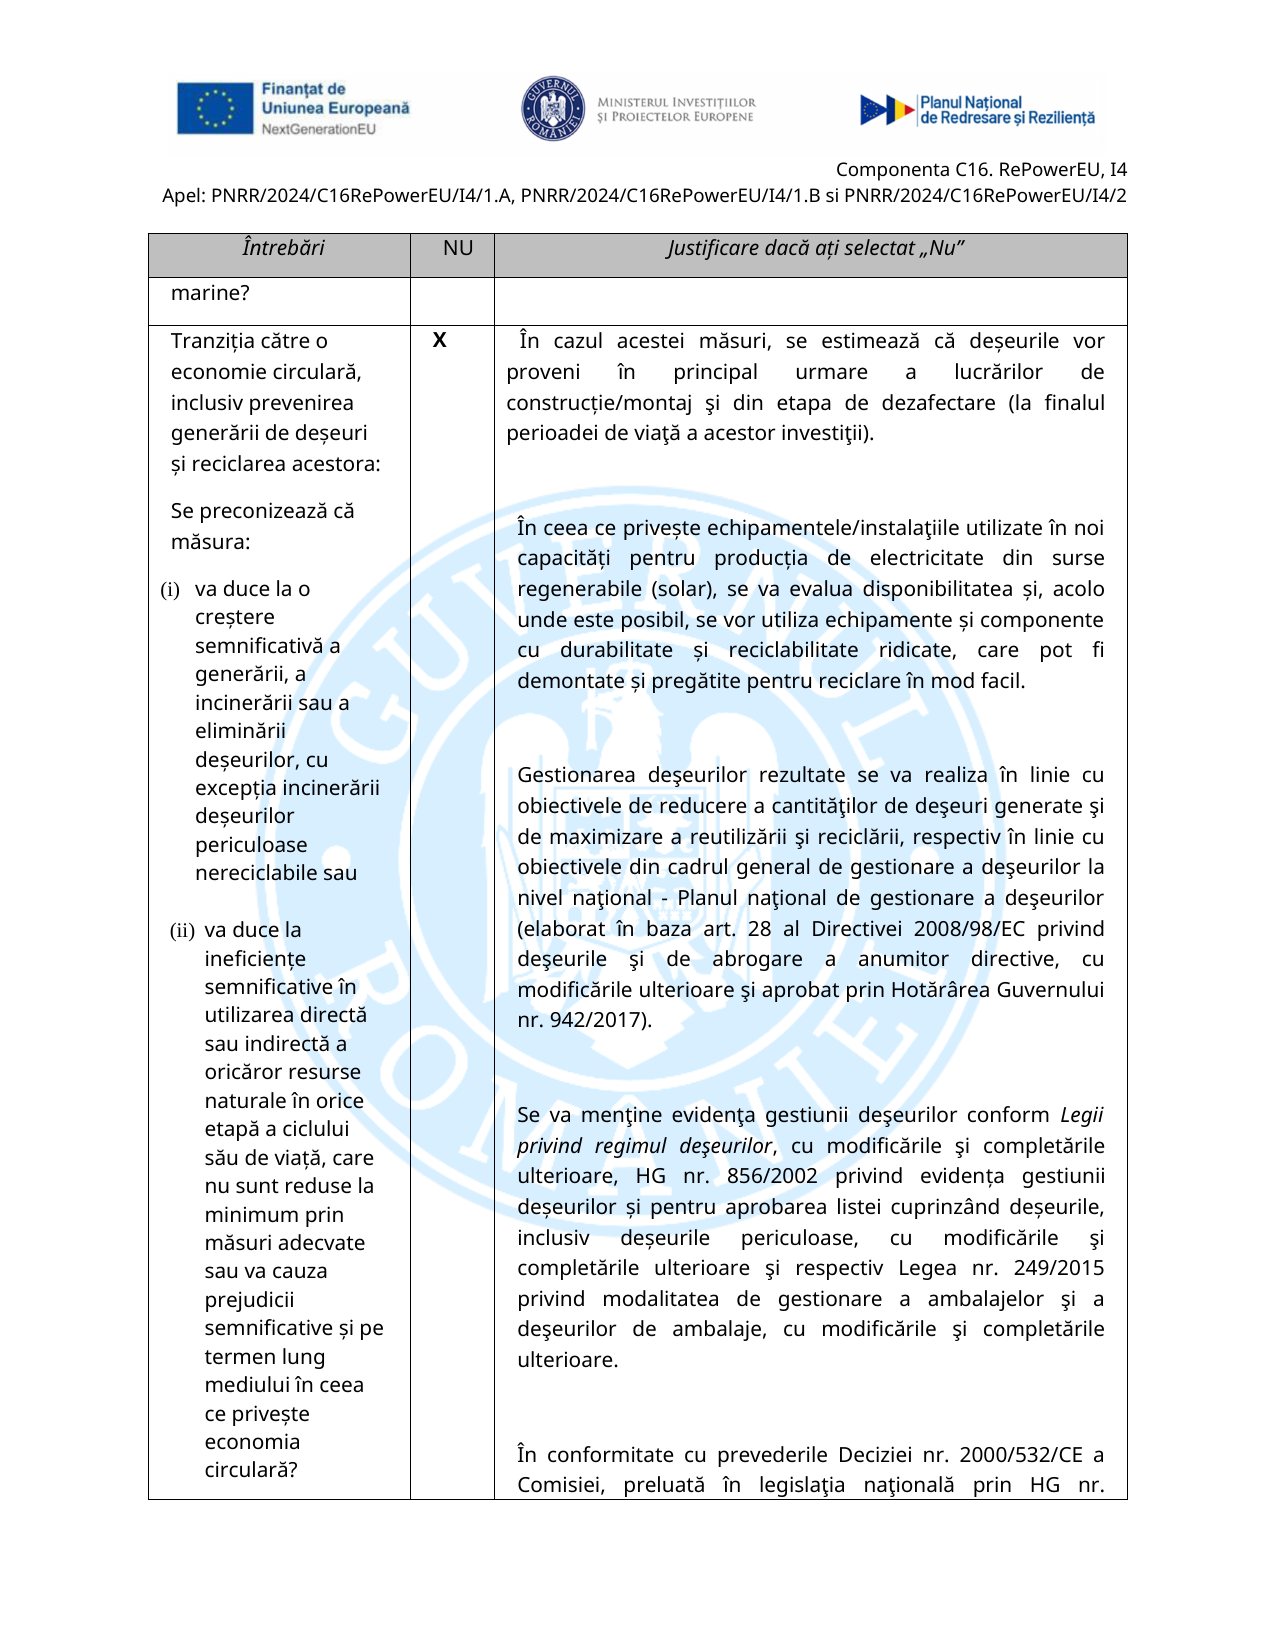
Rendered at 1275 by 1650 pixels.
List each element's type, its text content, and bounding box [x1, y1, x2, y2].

table_cell [411, 278, 494, 325]
table_cell X [411, 326, 494, 1499]
table_header NU [411, 234, 494, 277]
table_header Justificare dacă ați selectat „Nu” [495, 234, 1127, 277]
picture [167, 73, 1108, 157]
table_header Întrebări [149, 234, 410, 277]
table_cell [495, 278, 1127, 325]
